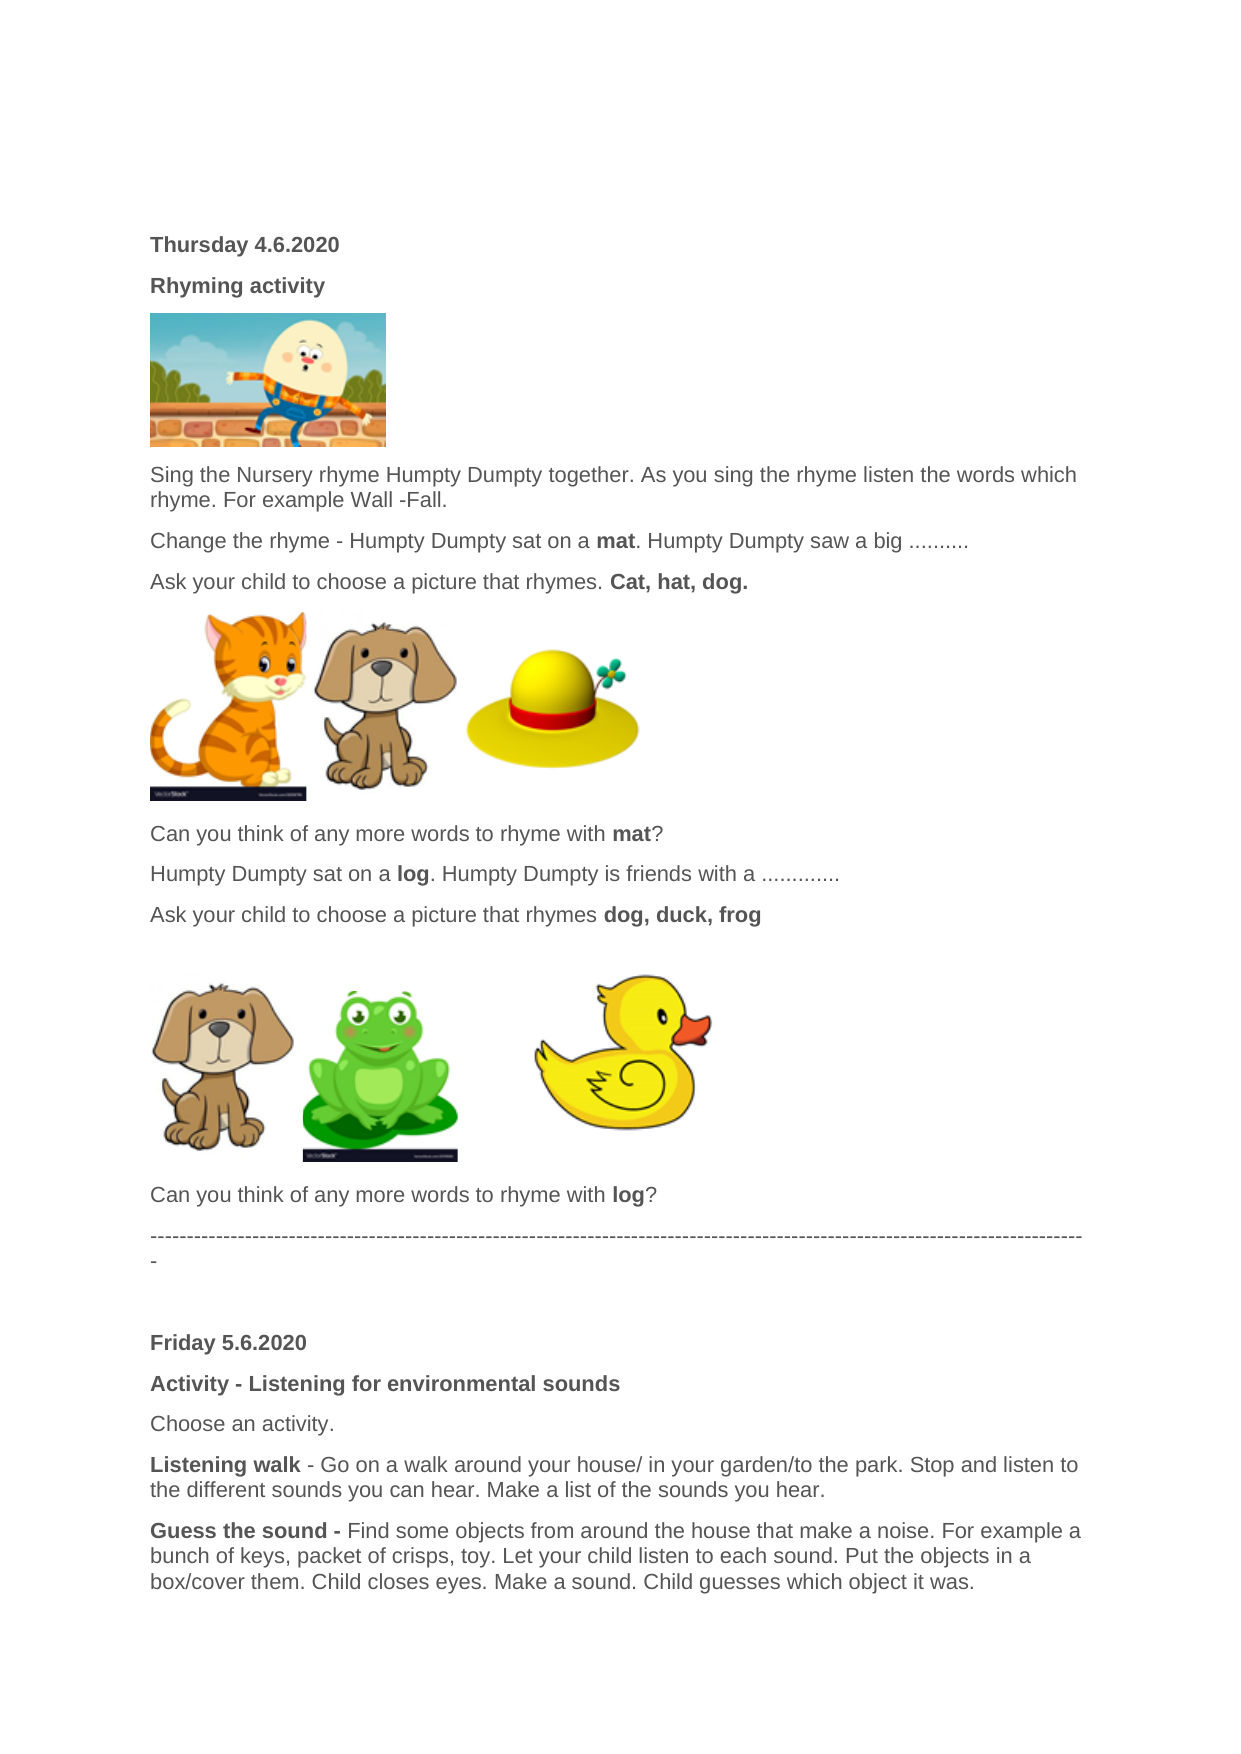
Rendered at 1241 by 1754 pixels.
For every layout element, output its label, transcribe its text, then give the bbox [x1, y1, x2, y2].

picture [465, 625, 641, 801]
text Can you think of any more words to rhyme with mat? [150, 820, 1090, 846]
text Listening walk - Go on a walk around your house/ in your garden/to the park. Stop and listen to the different sounds you can hear. Make a list of the sounds you hear. [150, 1452, 1090, 1503]
text --------------------------------------------------------------------------------------------------------------------------------- [150, 1223, 1090, 1273]
text Thursday 4.6.2020 [150, 232, 1090, 257]
text Friday 5.6.2020 [150, 1330, 1090, 1355]
text Rhyming activity [150, 272, 1090, 298]
picture [150, 971, 297, 1162]
text Activity - Listening for environmental sounds [150, 1371, 1090, 1396]
text Humpty Dumpty sat on a log. Humpty Dumpty is friends with a ............. [150, 861, 1090, 886]
text Ask your child to choose a picture that rhymes dog, duck, frog [150, 902, 1090, 927]
text Sing the Nursery rhyme Humpty Dumpty together. As you sing the rhyme listen the words which rhyme. For example Wall -Fall. [150, 462, 1090, 512]
picture [312, 609, 460, 801]
picture [150, 313, 386, 447]
text Ask your child to choose a picture that rhymes. Cat, hat, dog. [150, 569, 1090, 594]
text Change the rhyme - Humpty Dumpty sat on a mat. Humpty Dumpty saw a big .......... [150, 528, 1090, 553]
picture [150, 612, 307, 801]
text Choose an activity. [150, 1411, 1090, 1437]
text Can you think of any more words to rhyme with log? [150, 1182, 1090, 1207]
text Guess the sound - Find some objects from around the house that make a noise. For example a bunch of keys, packet of crisps, toy. Let your child listen to each sound. Put the objects in a box/cover them. Child closes eyes. Make a sound. Child guesses which object it was. [150, 1518, 1090, 1594]
picture [302, 991, 458, 1162]
picture [463, 942, 792, 1162]
